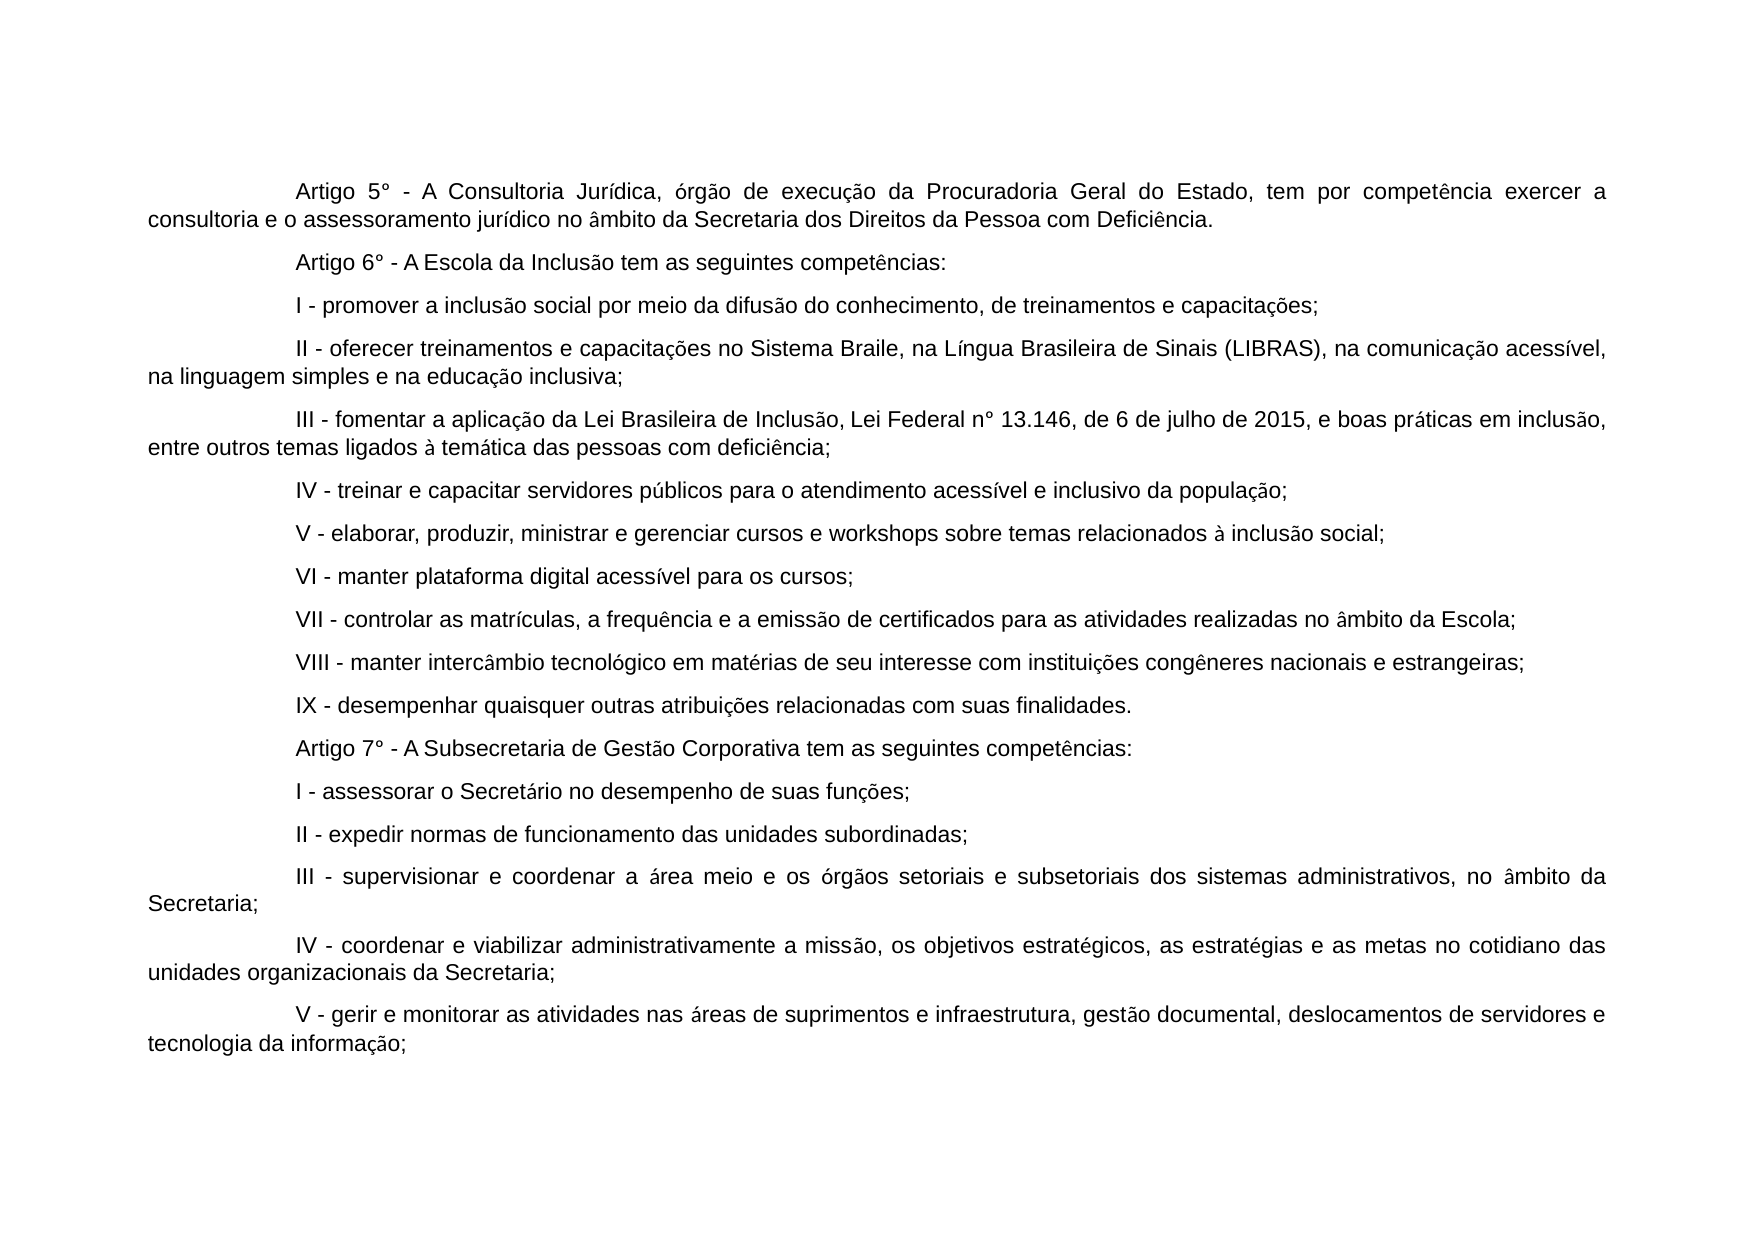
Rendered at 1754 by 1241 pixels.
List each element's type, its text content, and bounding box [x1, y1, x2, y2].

text Artigo 7º - A Subsecretaria de Gestão Corporativa tem as seguintes competências: [148, 734, 1606, 762]
text Artigo 5º - A Consultoria Jurídica, órgão de execução da Procuradoria Geral do Estado, tem por competência exercer a consultoria e o assessoramento jurídico no âmbito da Secretaria dos Direitos da Pessoa com Deficiência. [148, 177, 1606, 233]
text II - oferecer treinamentos e capacitações no Sistema Braile, na Língua Brasileira de Sinais (LIBRAS), na comunicação acessível, na linguagem simples e na educação inclusiva; [148, 334, 1606, 390]
text V - gerir e monitorar as atividades nas áreas de suprimentos e infraestrutura, gestão documental, deslocamentos de servidores e tecnologia da informação; [148, 1001, 1606, 1057]
text V - elaborar, produzir, ministrar e gerenciar cursos e workshops sobre temas relacionados à inclusão social; [148, 519, 1606, 547]
text IX - desempenhar quaisquer outras atribuições relacionadas com suas finalidades. [148, 691, 1606, 719]
text IV - coordenar e viabilizar administrativamente a missão, os objetivos estratégicos, as estratégias e as metas no cotidiano das unidades organizacionais da Secretaria; [148, 931, 1606, 986]
text I - promover a inclusão social por meio da difusão do conhecimento, de treinamentos e capacitações; [148, 291, 1606, 319]
text III - fomentar a aplicação da Lei Brasileira de Inclusão, Lei Federal nº 13.146, de 6 de julho de 2015, e boas práticas em inclusão, entre outros temas ligados à temática das pessoas com deficiência; [148, 405, 1606, 461]
text IV - treinar e capacitar servidores públicos para o atendimento acessível e inclusivo da população; [148, 476, 1606, 504]
text Artigo 6º - A Escola da Inclusão tem as seguintes competências: [148, 248, 1606, 276]
text VIII - manter intercâmbio tecnológico em matérias de seu interesse com instituições congêneres nacionais e estrangeiras; [148, 648, 1606, 676]
text I - assessorar o Secretário no desempenho de suas funções; [148, 777, 1606, 806]
text VI - manter plataforma digital acessível para os cursos; [148, 562, 1606, 590]
text III - supervisionar e coordenar a área meio e os órgãos setoriais e subsetoriais dos sistemas administrativos, no âmbito da Secretaria; [148, 862, 1606, 916]
text II - expedir normas de funcionamento das unidades subordinadas; [148, 821, 1606, 847]
text VII - controlar as matrículas, a frequência e a emissão de certificados para as atividades realizadas no âmbito da Escola; [148, 605, 1606, 633]
